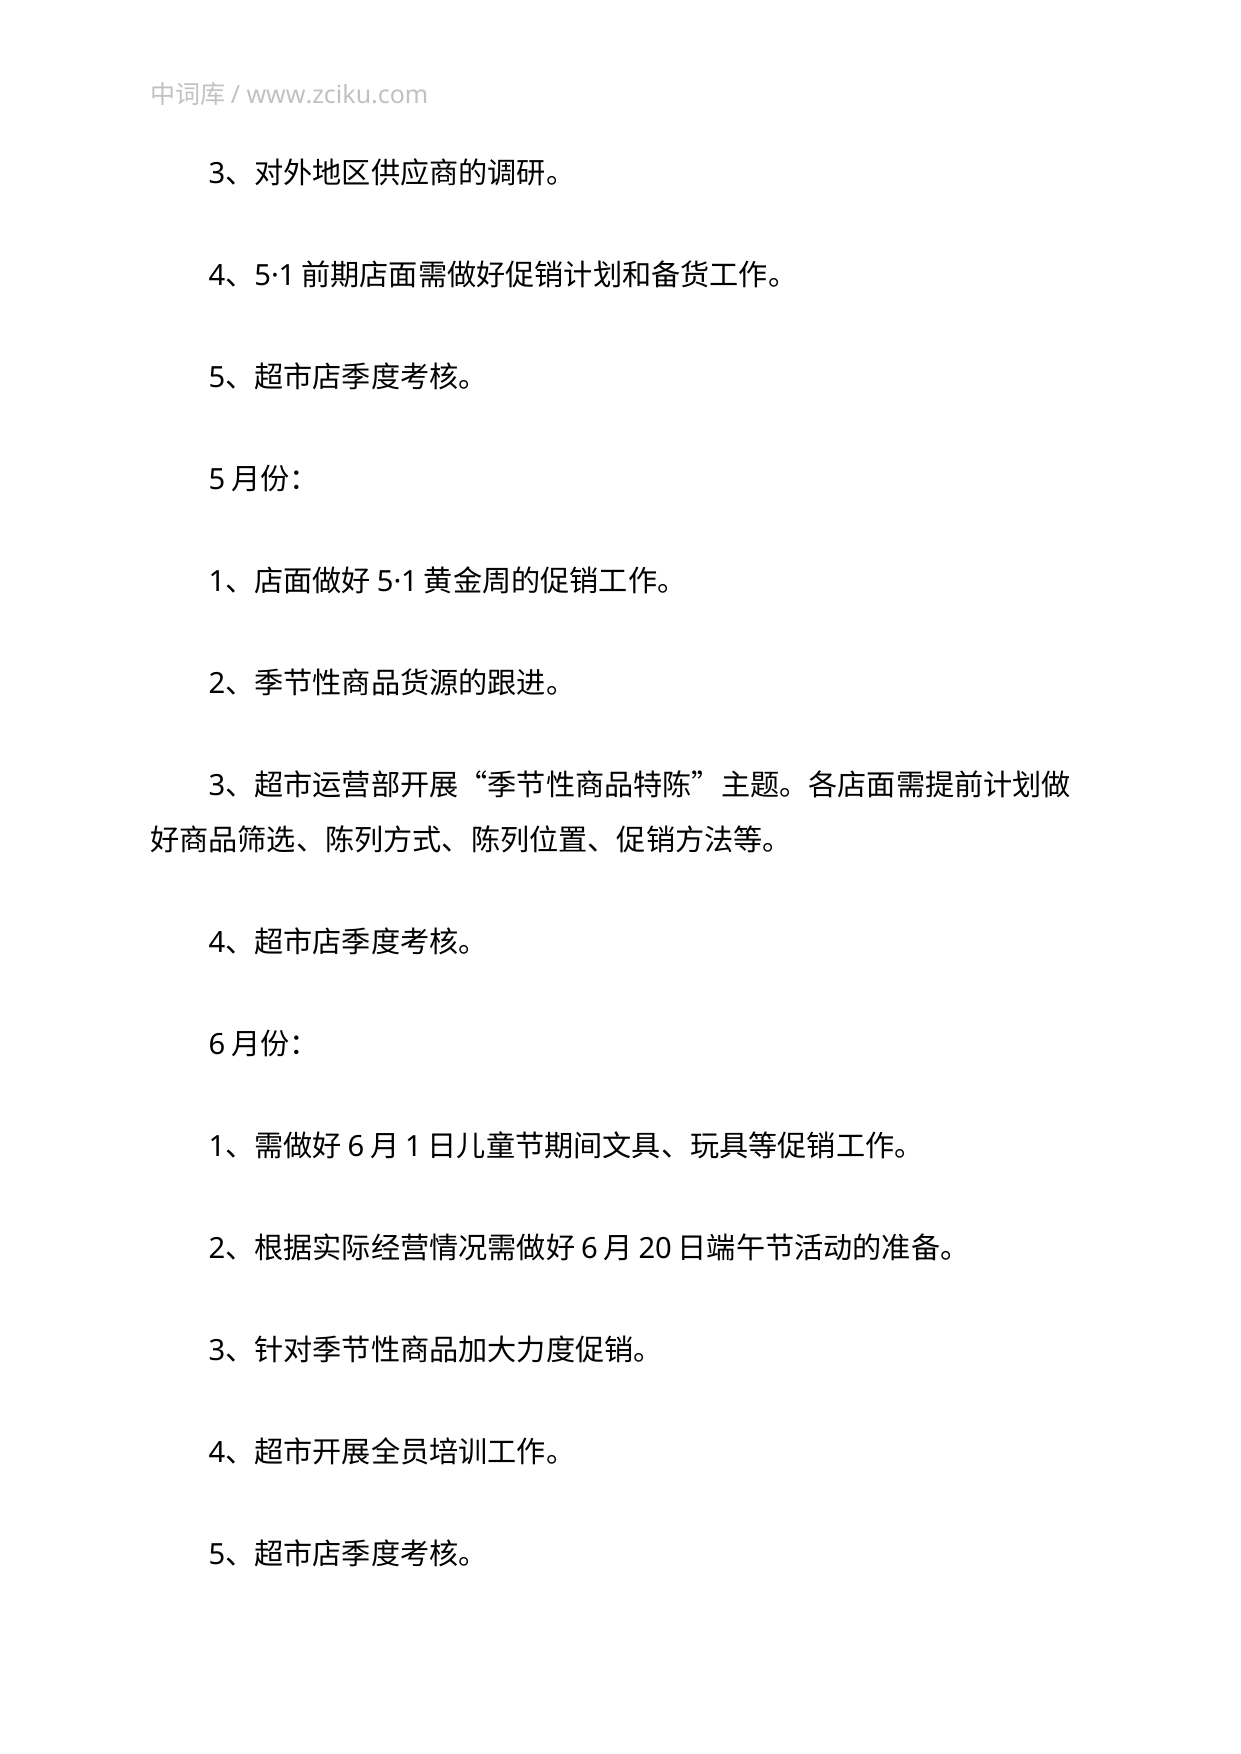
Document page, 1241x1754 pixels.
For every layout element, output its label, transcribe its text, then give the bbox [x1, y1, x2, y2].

text 4、5·1前期店面需做好促销计划和备货工作。 [150, 252, 1090, 294]
text 6月份： [150, 1021, 1090, 1063]
text 5、超市店季度考核。 [150, 354, 1090, 396]
text 3、超市运营部开展“季节性商品特陈”主题。各店面需提前计划做好商品筛选、陈列方式、陈列位置、促销方法等。 [150, 762, 1090, 859]
text 3、对外地区供应商的调研。 [150, 150, 1090, 192]
text 1、店面做好5·1黄金周的促销工作。 [150, 558, 1090, 600]
text 2、季节性商品货源的跟进。 [150, 660, 1090, 702]
text 3、针对季节性商品加大力度促销。 [150, 1327, 1090, 1369]
text 4、超市开展全员培训工作。 [150, 1428, 1090, 1471]
text 1、需做好6月1日儿童节期间文具、玩具等促销工作。 [150, 1123, 1090, 1165]
text 4、超市店季度考核。 [150, 919, 1090, 961]
text 5月份： [150, 456, 1090, 498]
text 2、根据实际经营情况需做好6月20日端午节活动的准备。 [150, 1224, 1090, 1267]
text 5、超市店季度考核。 [150, 1531, 1090, 1573]
